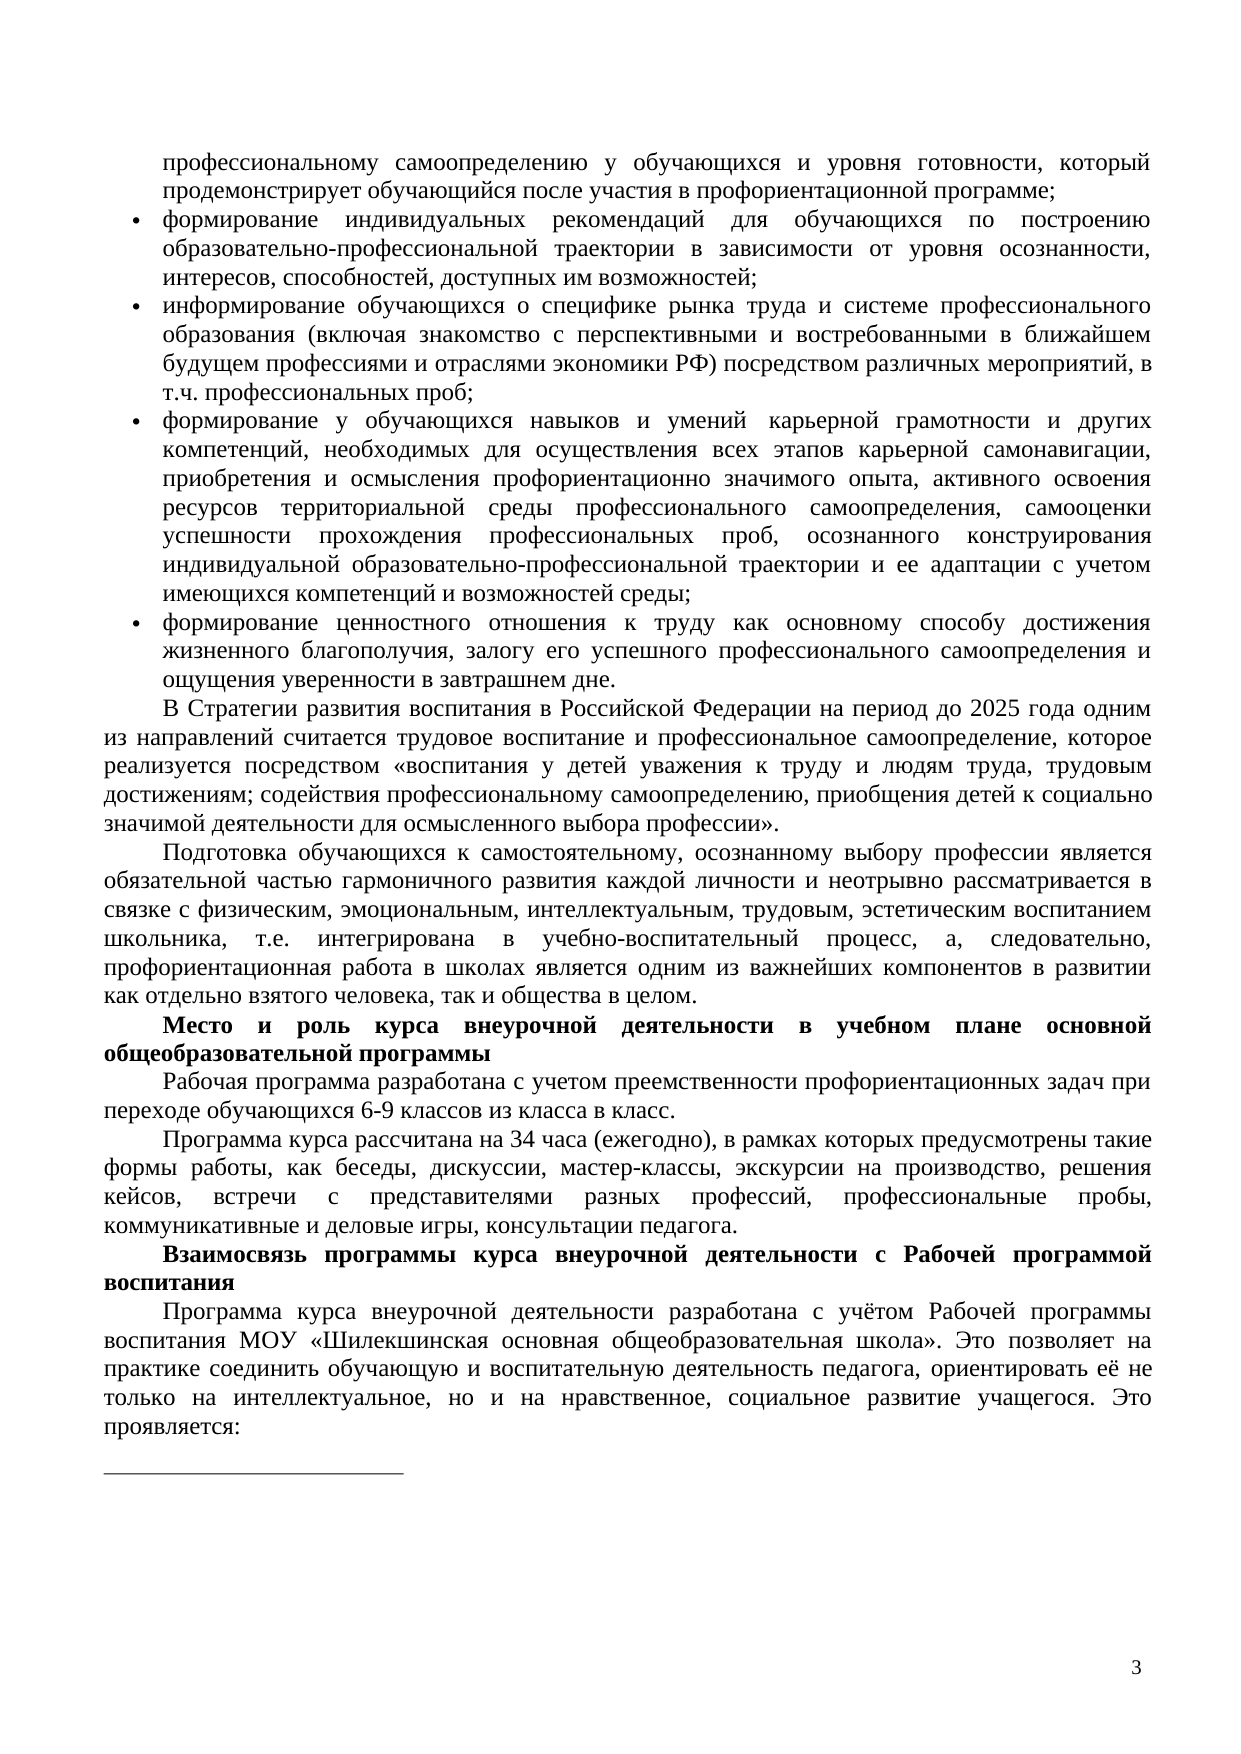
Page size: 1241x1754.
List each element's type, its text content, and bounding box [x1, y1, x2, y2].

list формирование ценностного отношения к труду как основному способу достижения жизненного благополучия, залогу его успешного профессионального самоопределения и ощущения уверенности в завтрашнем дне. [133, 607, 1152, 693]
subtitle Место и роль курса внеурочной деятельности в учебном плане основной общеобразовательной программы [103, 1010, 1152, 1067]
list информирование обучающихся о специфике рынка труда и системе профессионального образования (включая знакомство с перспективными и востребованными в ближайшем будущем профессиями и отраслями экономики РФ) посредством различных мероприятий, в т.ч. профессиональных проб; [133, 291, 1152, 406]
text Рабочая программа разработана с учетом преемственности профориентационных задач при переходе обучающихся 6-9 классов из класса в класс. [103, 1067, 1151, 1124]
list формирование индивидуальных рекомендаций для обучающихся по построению образовательно-профессиональной траектории в зависимости от уровня осознанности, интересов, способностей, доступных им возможностей; [133, 204, 1152, 291]
subtitle Взаимосвязь программы курса внеурочной деятельности с Рабочей программой воспитания [103, 1239, 1153, 1296]
text профессиональному самоопределению у обучающихся и уровня готовности, который продемонстрирует обучающийся после участия в профориентационной программе; [162, 147, 1152, 204]
text Программа курса рассчитана на 34 часа (ежегодно), в рамках которых предусмотрены такие формы работы, как беседы, дискуссии, мастер-классы, экскурсии на производство, решения кейсов, встречи с представителями разных профессий, профессиональные пробы, коммуникативные и деловые игры, консультации педагога. [103, 1124, 1153, 1239]
text В Стратегии развития воспитания в Российской Федерации на период до 2025 года одним из направлений считается трудовое воспитание и профессиональное самоопределение, которое реализуется посредством «воспитания у детей уважения к труду и людям труда, трудовым достижениям; содействия профессиональному самоопределению, приобщения детей к социально значимой деятельности для осмысленного выбора профессии». [103, 693, 1153, 837]
text Программа курса внеурочной деятельности разработана с учётом Рабочей программы воспитания МОУ «Шилекшинская основная общеобразовательная школа». Это позволяет на практике соединить обучающую и воспитательную деятельность педагога, ориентировать её не только на интеллектуальное, но и на нравственное, социальное развитие учащегося. Это проявляется: [103, 1296, 1153, 1440]
list формирование у обучающихся навыков и умений карьерной грамотности и других компетенций, необходимых для осуществления всех этапов карьерной самонавигации, приобретения и осмысления профориентационно значимого опыта, активного освоения ресурсов территориальной среды профессионального самоопределения, самооценки успешности прохождения профессиональных проб, осознанного конструирования индивидуальной образовательно-профессиональной траектории и ее адаптации с учетом имеющихся компетенций и возможностей среды; [133, 406, 1152, 607]
text Подготовка обучающихся к самостоятельному, осознанному выбору профессии является обязательной частью гармоничного развития каждой личности и неотрывно рассматривается в связке с физическим, эмоциональным, интеллектуальным, трудовым, эстетическим воспитанием школьника, т.е. интегрирована в учебно-воспитательный процесс, а, следовательно, профориентационная работа в школах является одним из важнейших компонентов в развитии как отдельно взятого человека, так и общества в целом. [103, 837, 1153, 1009]
